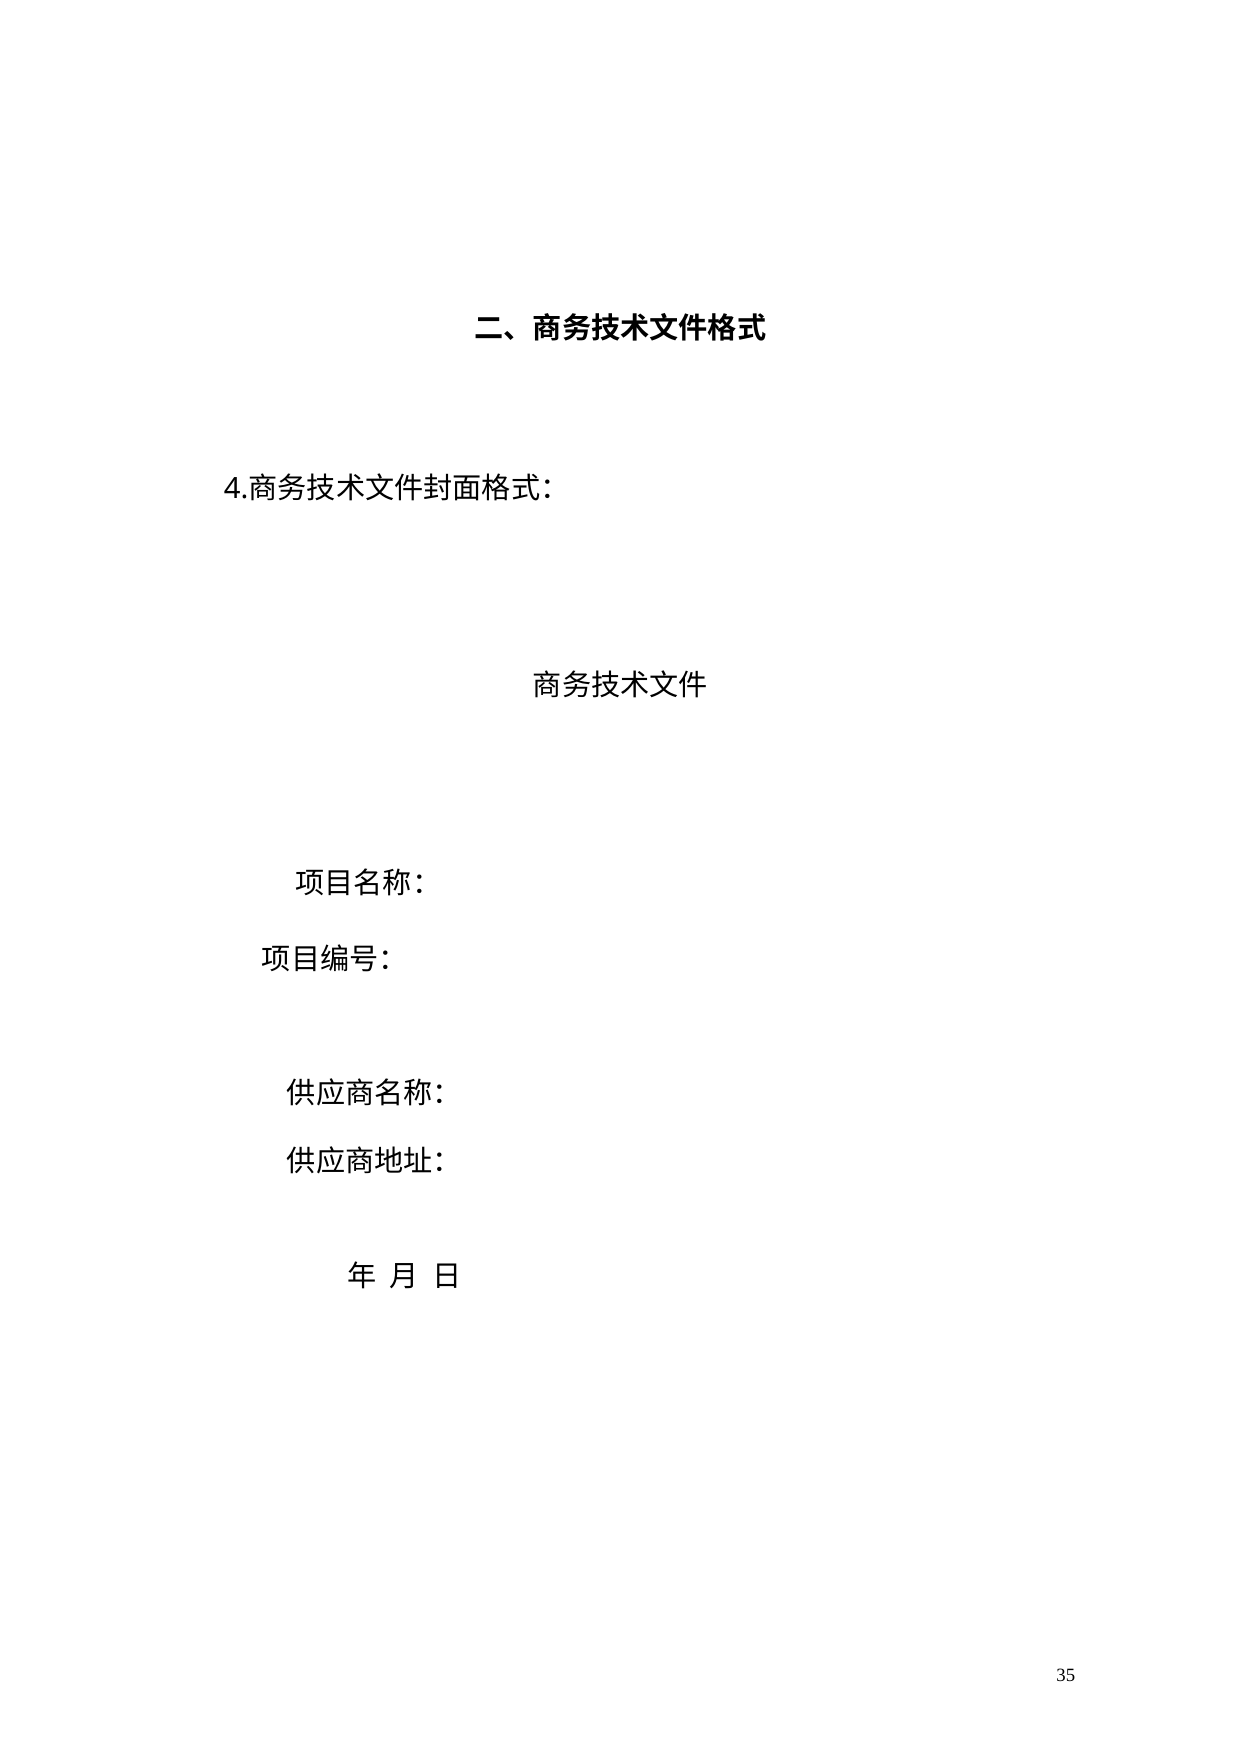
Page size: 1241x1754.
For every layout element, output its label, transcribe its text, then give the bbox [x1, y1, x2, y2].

text 项目名称： [165, 860, 1075, 902]
text 商务技术文件 [165, 661, 1075, 703]
text 供应商名称： [165, 1069, 1075, 1112]
text 4.商务技术文件封面格式： [165, 464, 1075, 507]
text 年 月 日 [165, 1251, 1075, 1295]
text 项目编号： [165, 936, 1075, 978]
text 二、商务技术文件格式 [165, 305, 1075, 347]
text 供应商地址： [165, 1138, 1075, 1180]
